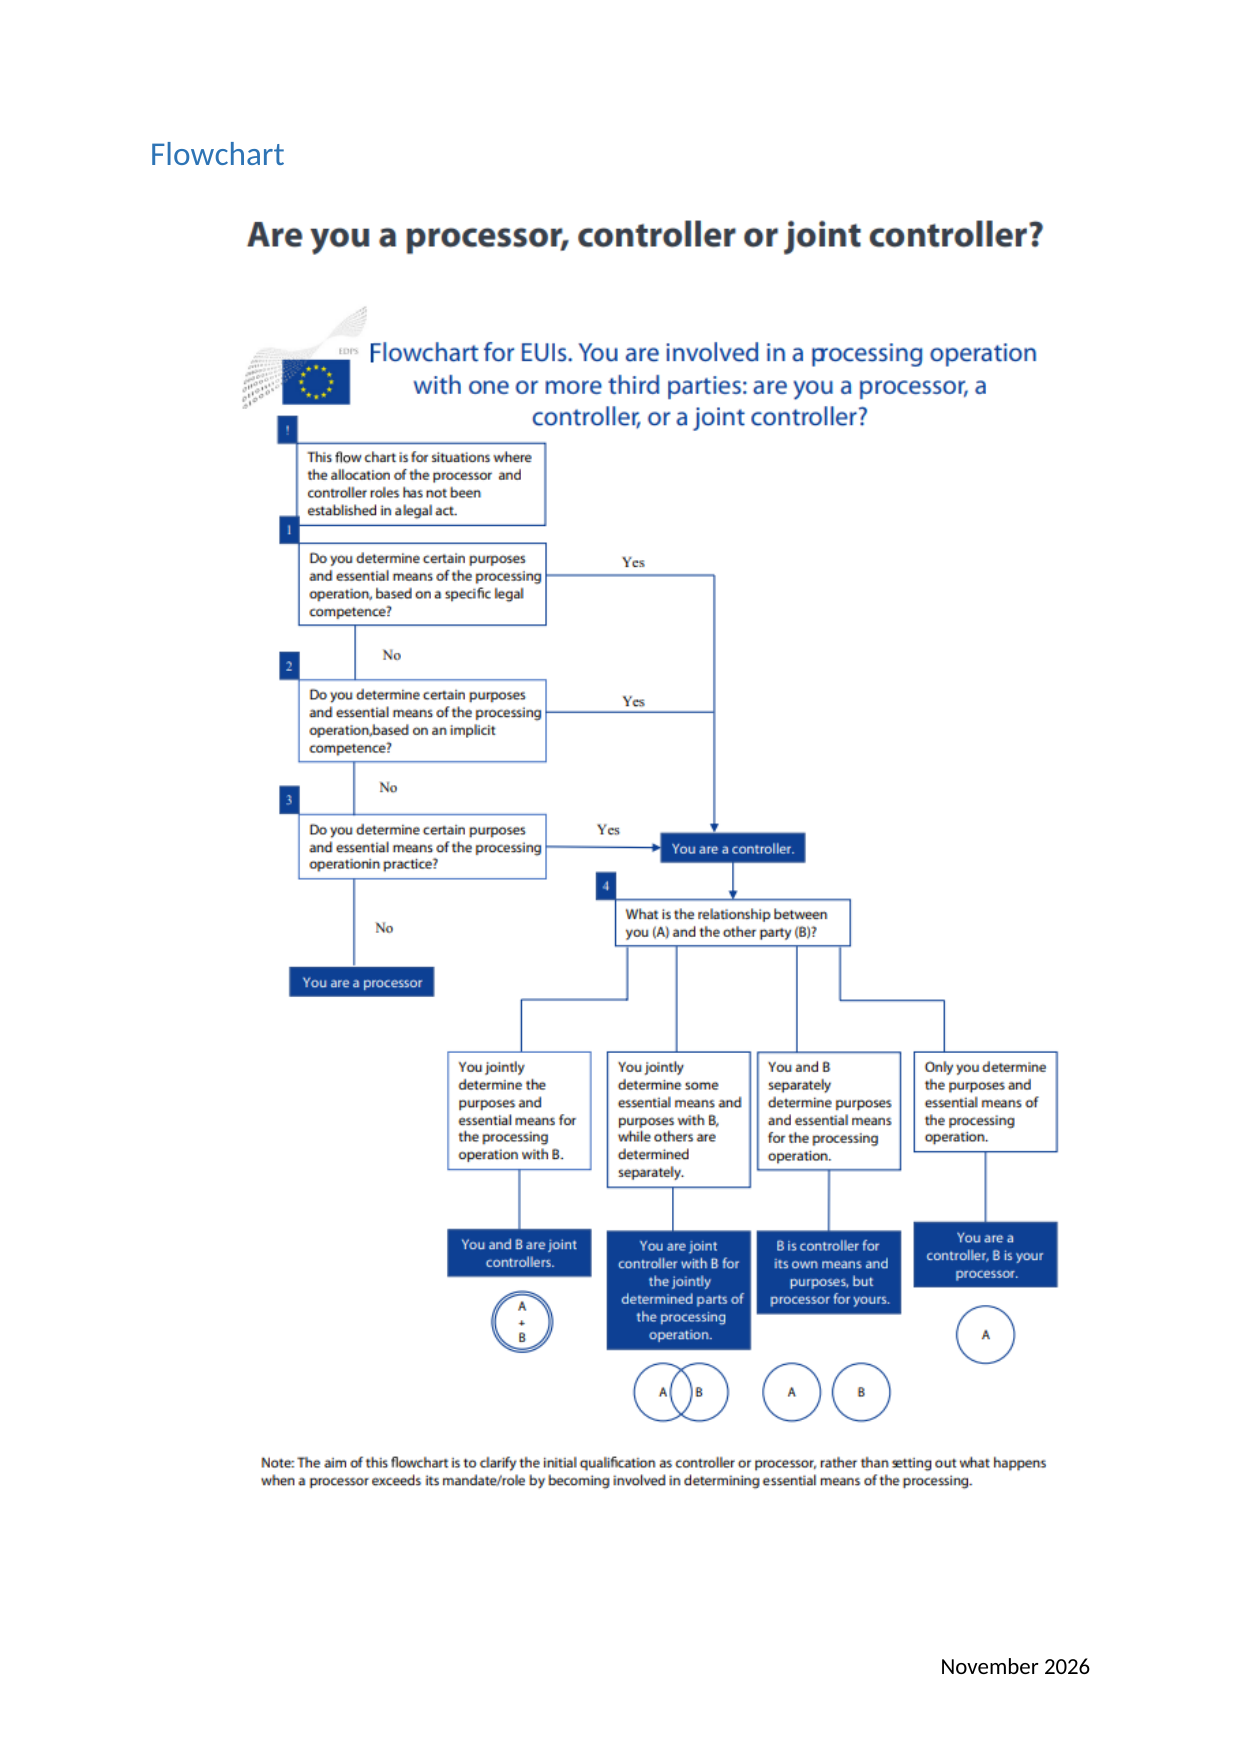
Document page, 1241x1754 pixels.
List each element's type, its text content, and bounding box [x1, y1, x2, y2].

subtitle Flowchart [150, 133, 1090, 173]
picture [150, 173, 1147, 1525]
